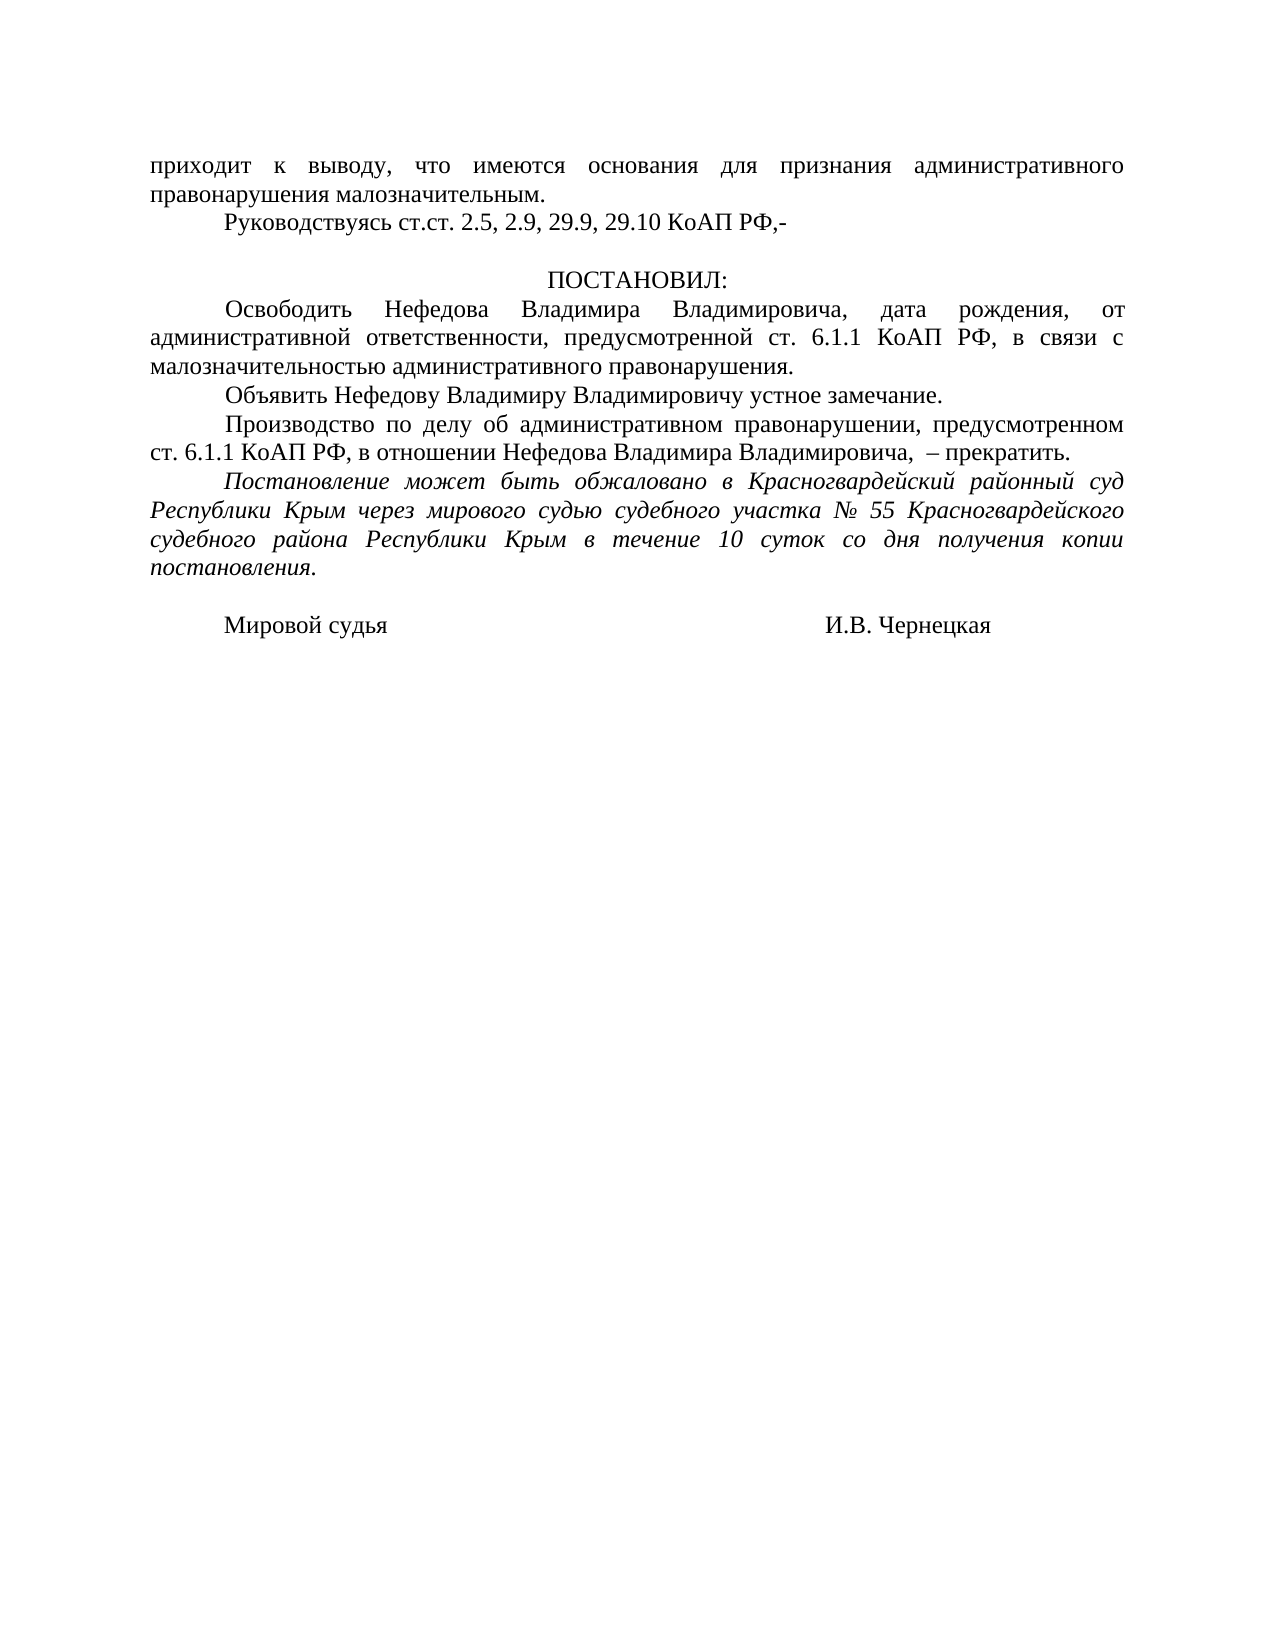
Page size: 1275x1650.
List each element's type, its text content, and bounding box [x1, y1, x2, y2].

text Освободить Нефедова Владимира Владимировича, дата рождения, от административной ответственности, предусмотренной ст. 6.1.1 КоАП РФ, в связи с малозначительностью административного правонарушения. [150, 294, 1125, 380]
text Мировой судья И.В. Чернецкая [150, 610, 1125, 639]
text Объявить Нефедову Владимиру Владимировичу устное замечание. [150, 380, 1125, 409]
text ПОСТАНОВИЛ: [150, 265, 1125, 294]
text Руководствуясь ст.ст. 2.5, 2.9, 29.9, 29.10 КоАП РФ,- [150, 207, 1125, 236]
text Постановление может быть обжаловано в Красногвардейский районный суд Республики Крым через мирового судью судебного участка № 55 Красногвардейского судебного района Республики Крым в течение 10 суток со дня получения копии постановления. [150, 466, 1125, 581]
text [150, 150, 1125, 207]
text Производство по делу об административном правонарушении, предусмотренном ст. 6.1.1 КоАП РФ, в отношении Нефедова Владимира Владимировича, – прекратить. [150, 409, 1125, 466]
